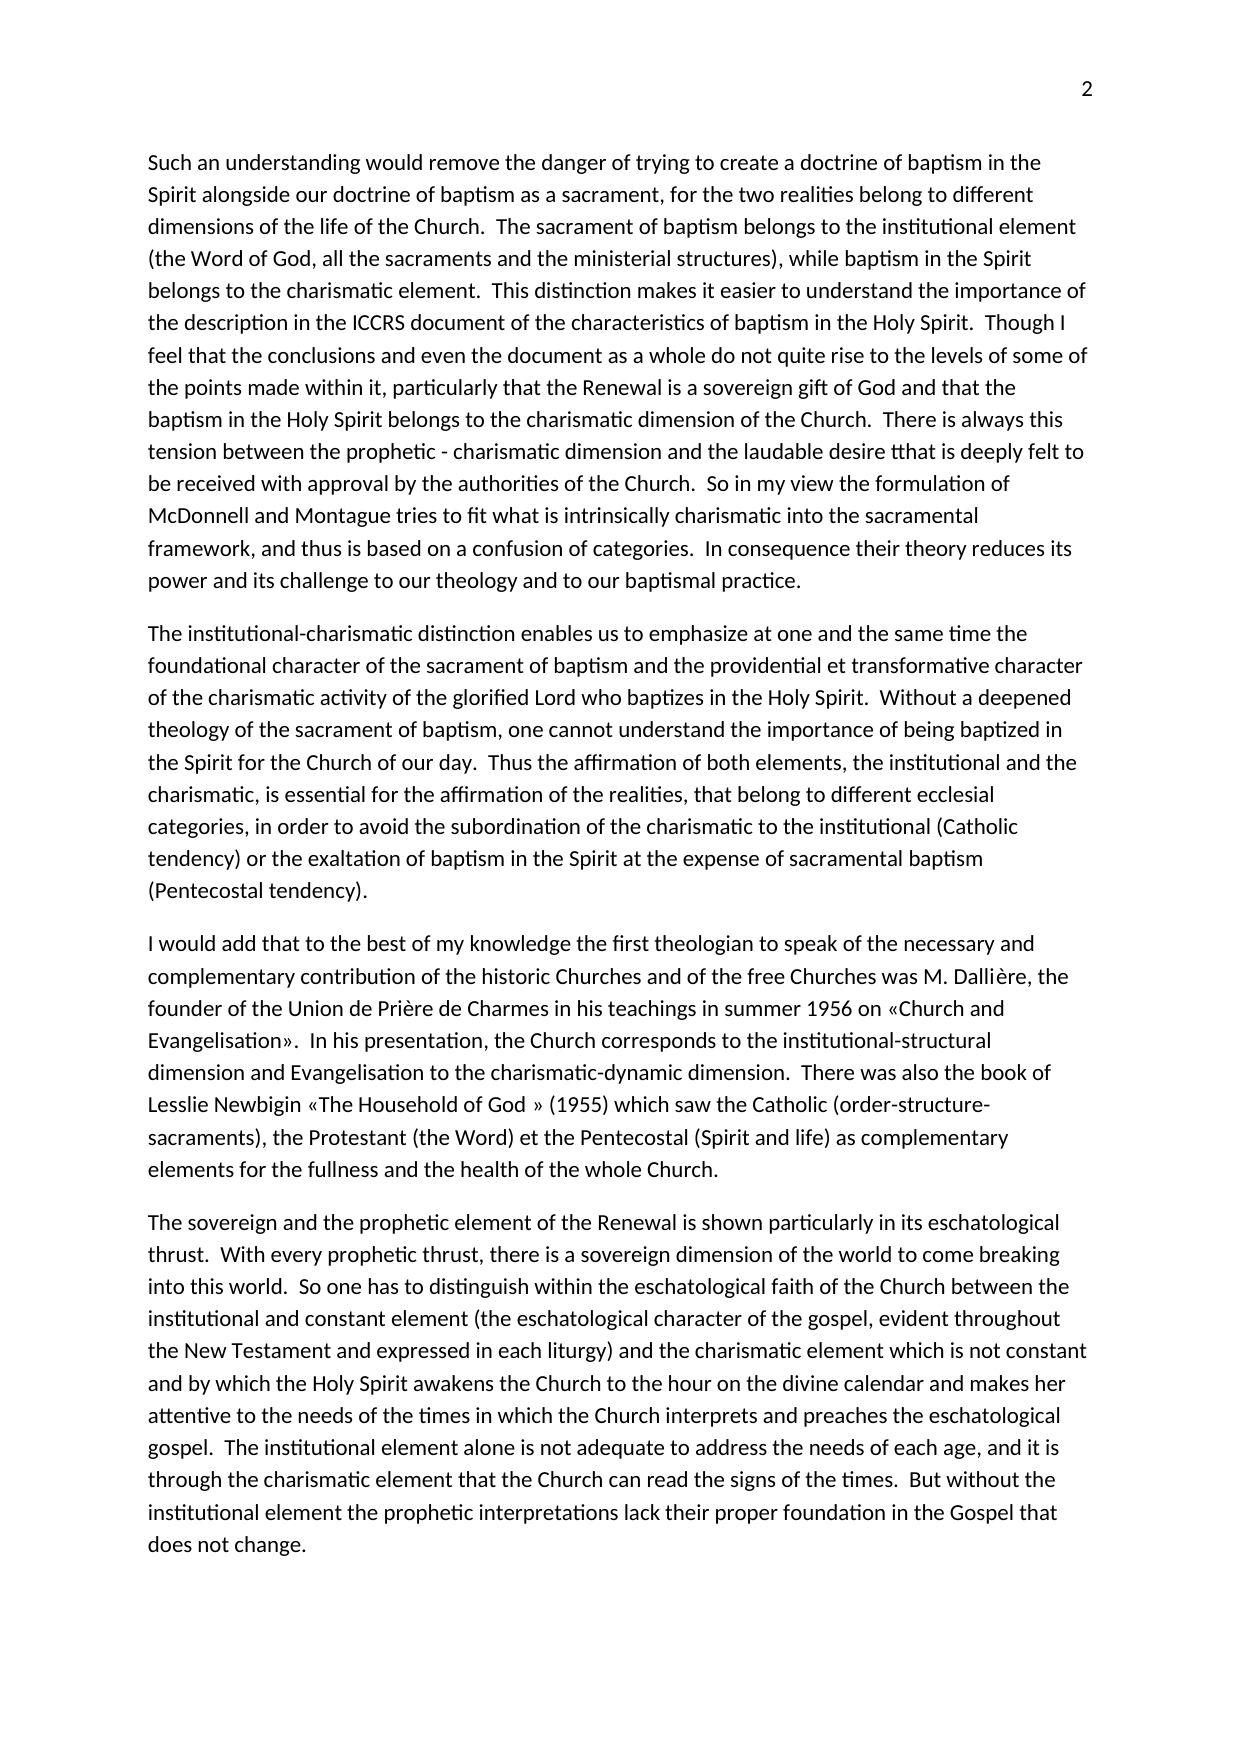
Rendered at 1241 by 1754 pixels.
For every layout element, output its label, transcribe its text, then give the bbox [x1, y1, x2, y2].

text I would add that to the best of my knowledge the first theologian to speak of the necessary and complementary contribution of the historic Churches and of the free Churches was M. Dallière, the founder of the Union de Prière de Charmes in his teachings in summer 1956 on «Church and Evangelisation». In his presentation, the Church corresponds to the institutional-structural dimension and Evangelisation to the charismatic-dynamic dimension. There was also the book of Lesslie Newbigin «The Household of God » (1955) which saw the Catholic (order-structure-sacraments), the Protestant (the Word) et the Pentecostal (Spirit and life) as complementary elements for the fullness and the health of the whole Church. [148, 929, 1093, 1183]
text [148, 148, 1093, 594]
text The institutional-charismatic distinction enables us to emphasize at one and the same time the foundational character of the sacrament of baptism and the providential et transformative character of the charismatic activity of the glorified Lord who baptizes in the Holy Spirit. Without a deepened theology of the sacrament of baptism, one cannot understand the importance of being baptized in the Spirit for the Church of our day. Thus the affirmation of both elements, the institutional and the charismatic, is essential for the affirmation of the realities, that belong to different ecclesial categories, in order to avoid the subordination of the charismatic to the institutional (Catholic tendency) or the exaltation of baptism in the Spirit at the expense of sacramental baptism (Pentecostal tendency). [148, 619, 1093, 904]
text The sovereign and the prophetic element of the Renewal is shown particularly in its eschatological thrust. With every prophetic thrust, there is a sovereign dimension of the world to come breaking into this world. So one has to distinguish within the eschatological faith of the Church between the institutional and constant element (the eschatological character of the gospel, evident throughout the New Testament and expressed in each liturgy) and the charismatic element which is not constant and by which the Holy Spirit awakens the Church to the hour on the divine calendar and makes her attentive to the needs of the times in which the Church interprets and preaches the eschatological gospel. The institutional element alone is not adequate to address the needs of each age, and it is through the charismatic element that the Church can read the signs of the times. But without the institutional element the prophetic interpretations lack their proper foundation in the Gospel that does not change. [148, 1208, 1093, 1558]
